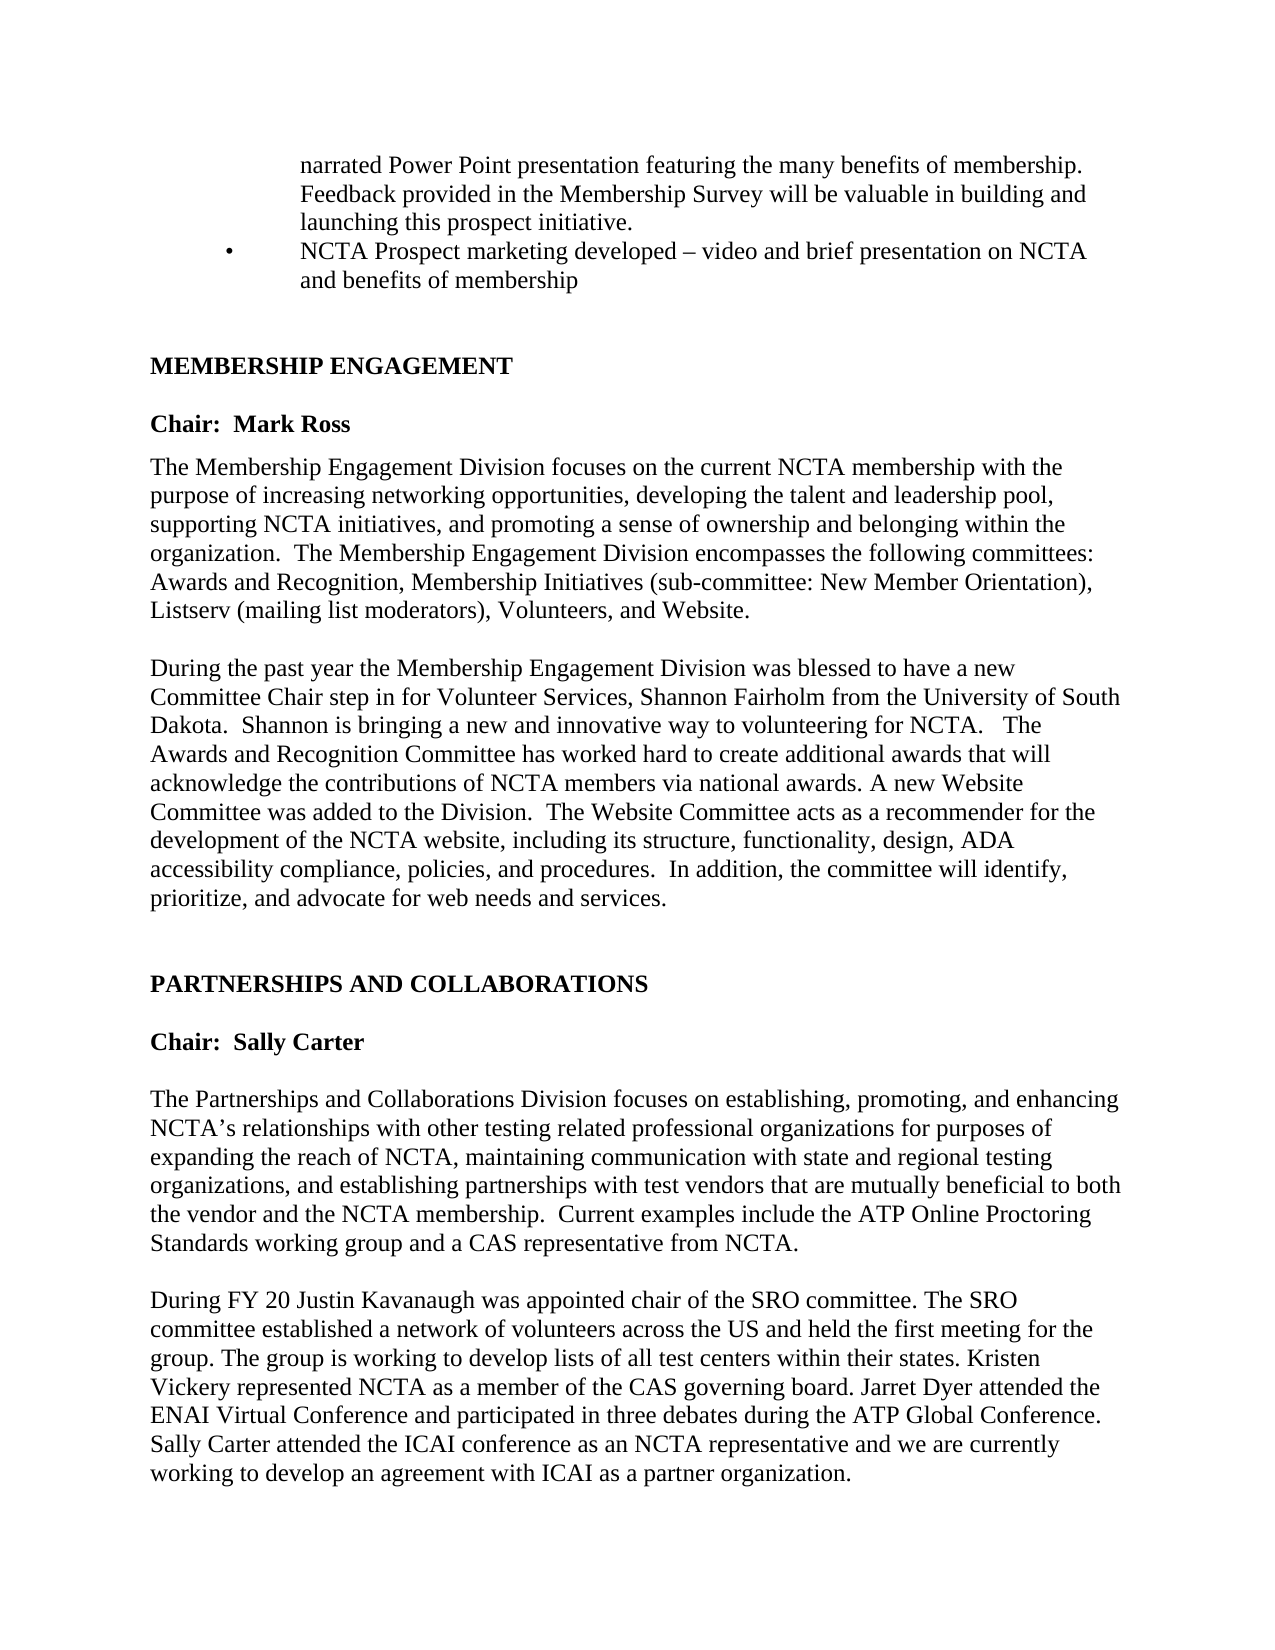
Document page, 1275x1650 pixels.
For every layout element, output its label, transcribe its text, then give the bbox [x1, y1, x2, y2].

text During FY 20 Justin Kavanaugh was appointed chair of the SRO committee. The SRO committee established a network of volunteers across the US and held the first meeting for the group. The group is working to develop lists of all test centers within their states. Kristen Vickery represented NCTA as a member of the CAS governing board. Jarret Dyer attended the ENAI Virtual Conference and participated in three debates during the ATP Global Conference. Sally Carter attended the ICAI conference as an NCTA representative and we are currently working to develop an agreement with ICAI as a partner organization. [150, 1286, 1125, 1487]
text • NCTA Prospect marketing developed – video and brief presentation on NCTA and benefits of membership [225, 236, 1125, 294]
text During the past year the Membership Engagement Division was blessed to have a new Committee Chair step in for Volunteer Services, Shannon Fairholm from the University of South Dakota. Shannon is bringing a new and innovative way to volunteering for NCTA. The Awards and Recognition Committee has worked hard to create additional awards that will acknowledge the contributions of NCTA members via national awards. A new Website Committee was added to the Division. The Website Committee acts as a recommender for the development of the NCTA website, including its structure, functionality, design, ADA accessibility compliance, policies, and procedures. In addition, the committee will identify, prioritize, and advocate for web needs and services. [150, 653, 1125, 912]
text Chair: Sally Carter [150, 1027, 1125, 1056]
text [225, 150, 1125, 236]
text Chair: Mark Ross [150, 409, 1125, 437]
text The Partnerships and Collaborations Division focuses on establishing, promoting, and enhancing NCTA’s relationships with other testing related professional organizations for purposes of expanding the reach of NCTA, maintaining communication with state and regional testing organizations, and establishing partnerships with test vendors that are mutually beneficial to both the vendor and the NCTA membership. Current examples include the ATP Online Proctoring Standards working group and a CAS representative from NCTA. [150, 1084, 1125, 1257]
text MEMBERSHIP ENGAGEMENT [150, 351, 1125, 380]
text The Membership Engagement Division focuses on the current NCTA membership with the purpose of increasing networking opportunities, developing the talent and leadership pool, supporting NCTA initiatives, and promoting a sense of ownership and belonging within the organization. The Membership Engagement Division encompasses the following committees: Awards and Recognition, Membership Initiatives (sub-committee: New Member Orientation), Listserv (mailing list moderators), Volunteers, and Website. [150, 452, 1125, 624]
text PARTNERSHIPS AND COLLABORATIONS [150, 969, 1125, 998]
